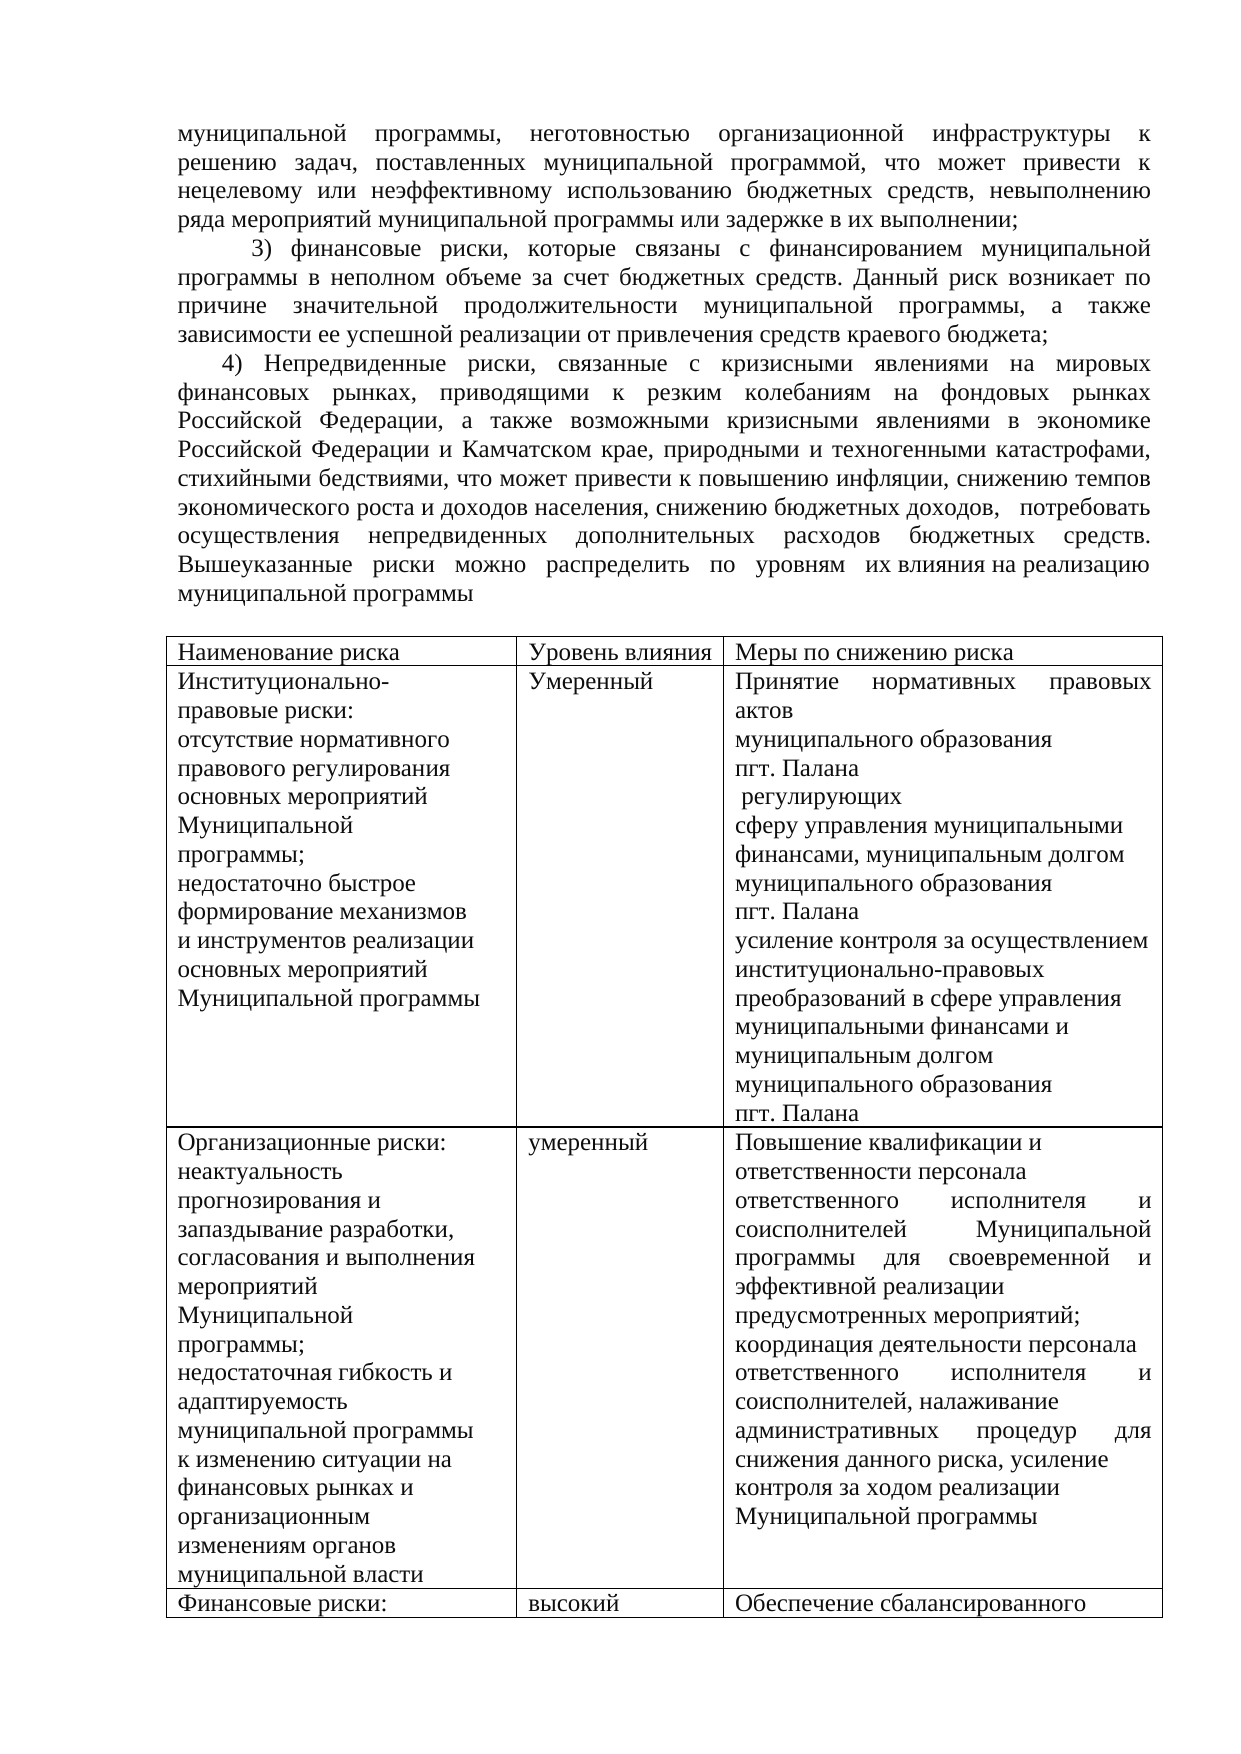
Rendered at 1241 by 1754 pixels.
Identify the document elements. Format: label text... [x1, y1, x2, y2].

table_header Наименование риска [167, 637, 516, 665]
table_header Уровень влияния [517, 637, 723, 665]
table_cell Умеренный [517, 666, 723, 1126]
table_cell Институционально- правовые риски: отсутствие нормативного правового регулирования основных мероприятий Муниципальной программы; недостаточно быстрое формирование механизмов и инструментов реализации основных мероприятий Муниципальной программы [167, 666, 516, 1126]
table_cell Повышение квалификации и ответственности персонала ответственного исполнителя и соисполнителей Муниципальной программы для своевременной и эффективной реализации предусмотренных мероприятий; координация деятельности персонала ответственного исполнителя и соисполнителей, налаживание административных процедур для снижения данного риска, усиление контроля за ходом реализации Муниципальной программы [724, 1128, 1162, 1587]
table_header Меры по снижению риска [724, 637, 1162, 665]
table_cell высокий [517, 1589, 723, 1617]
text 3) финансовые риски, которые связаны с финансированием муниципальной программы в неполном объеме за счет бюджетных средств. Данный риск возникает по причине значительной продолжительности муниципальной программы, а также зависимости ее успешной реализации от привлечения средств краевого бюджета; [177, 233, 1152, 348]
table_cell Принятие нормативных правовых актов муниципального образования пгт. Палана регулирующих сферу управления муниципальными финансами, муниципальным долгом муниципального образования пгт. Палана усиление контроля за осуществлением институционально-правовых преобразований в сфере управления муниципальными финансами и муниципальным долгом муниципального образования пгт. Палана [724, 666, 1162, 1126]
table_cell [167, 1589, 516, 1617]
text 4) Непредвиденные риски, связанные с кризисными явлениями на мировых финансовых рынках, приводящими к резким колебаниям на фондовых рынках Российской Федерации, а также возможными кризисными явлениями в экономике Российской Федерации и Камчатском крае, природными и техногенными катастрофами, стихийными бедствиями, что может привести к повышению инфляции, снижению темпов экономического роста и доходов населения, снижению бюджетных доходов, потребовать осуществления непредвиденных дополнительных расходов бюджетных средств. Вышеуказанные риски можно распределить по уровням их влияния на реализацию муниципальной программы [177, 348, 1152, 607]
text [177, 118, 1152, 233]
table_cell умеренный [517, 1128, 723, 1587]
table_cell Организационные риски: неактуальность прогнозирования и запаздывание разработки, согласования и выполнения мероприятий Муниципальной программы; недостаточная гибкость и адаптируемость муниципальной программы к изменению ситуации на финансовых рынках и организационным изменениям органов муниципальной власти [167, 1128, 516, 1587]
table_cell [724, 1589, 1162, 1617]
